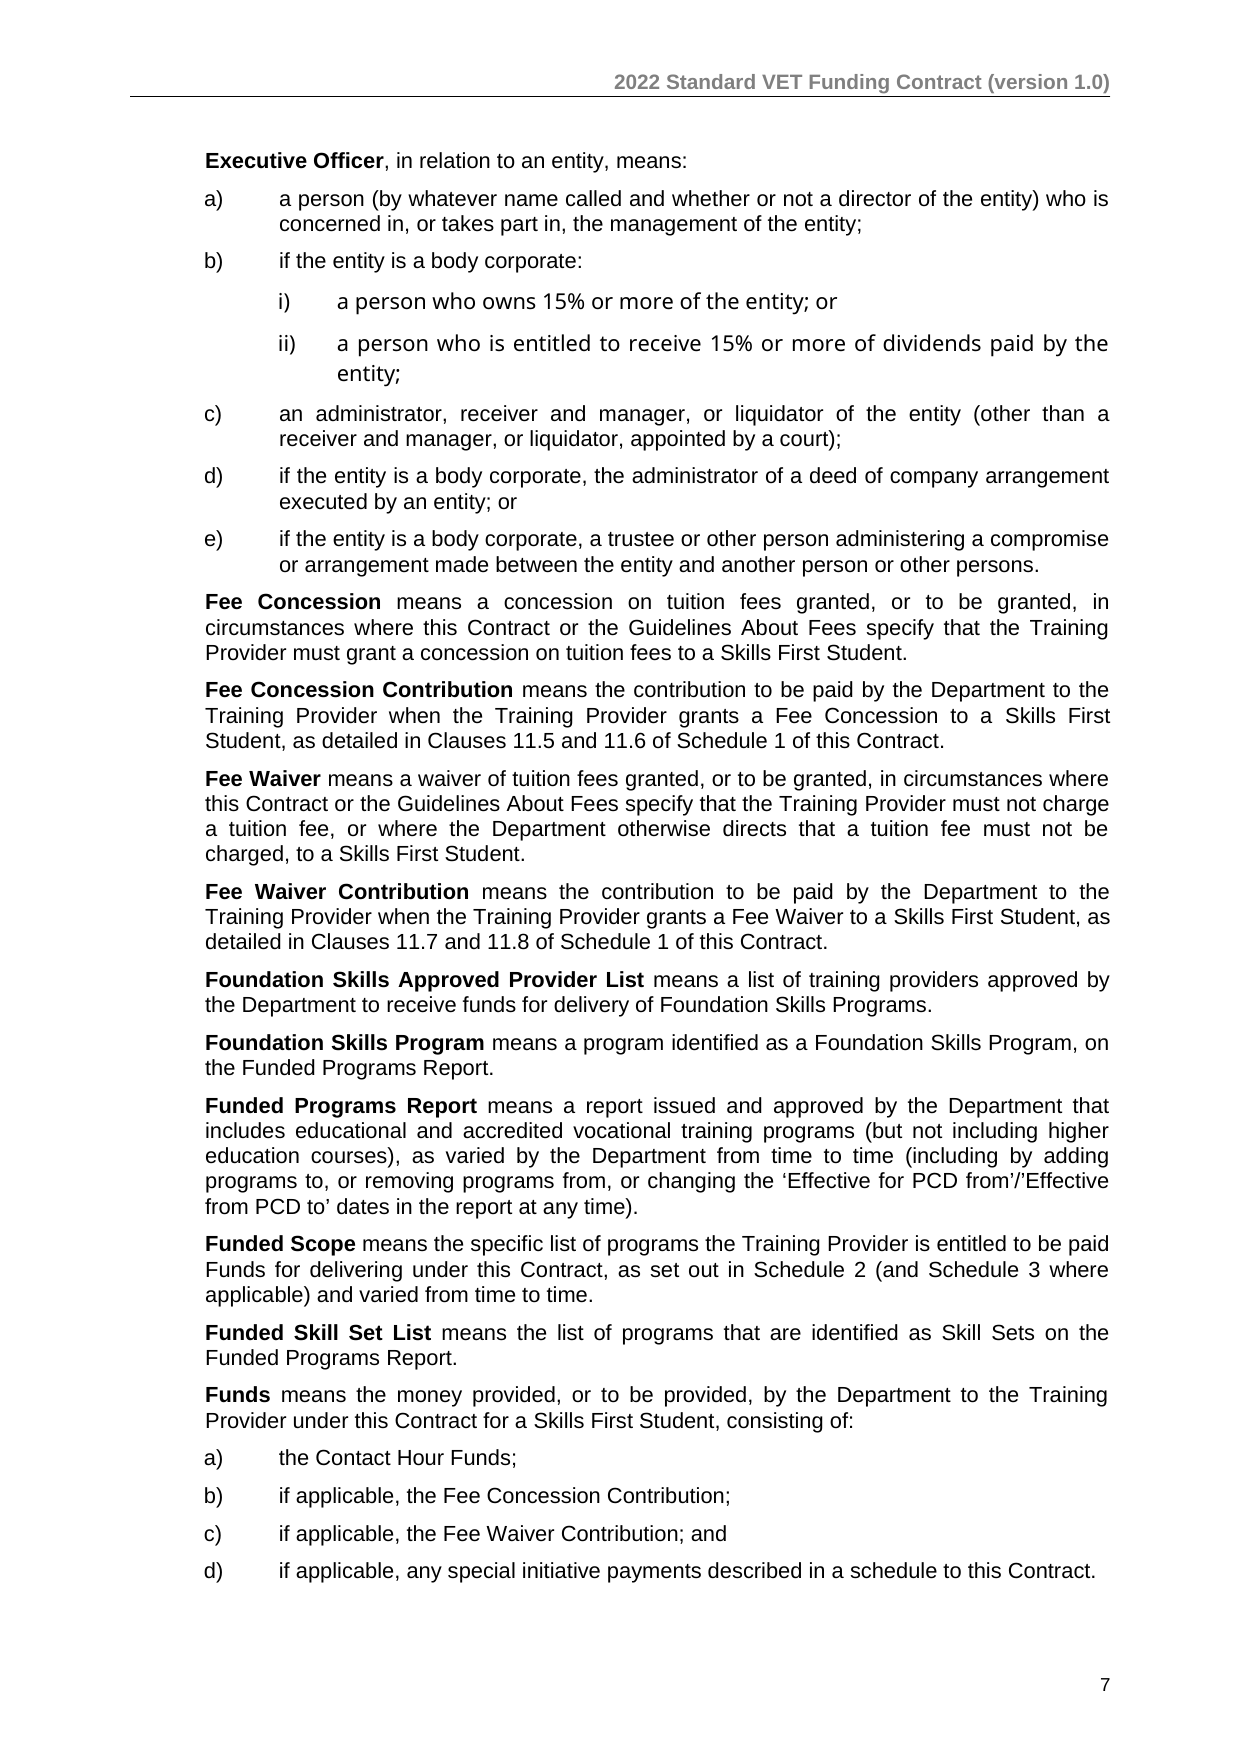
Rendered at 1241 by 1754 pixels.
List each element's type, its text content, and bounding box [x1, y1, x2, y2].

list the Contact Hour Funds; [204, 1445, 1110, 1470]
list if applicable, the Fee Waiver Contribution; and [204, 1521, 1110, 1546]
text Fee Concession Contribution means the contribution to be paid by the Department to the Training Provider when the Training Provider grants a Fee Concession to a Skills First Student, as detailed in Clauses 11.5 and 11.6 of Schedule 1 of this Contract. [205, 677, 1110, 753]
list if applicable, the Fee Concession Contribution; [204, 1483, 1110, 1508]
subtitle a person who owns 15% or more of the entity; or [278, 286, 1110, 316]
list if the entity is a body corporate, a trustee or other person administering a compromise or arrangement made between the entity and another person or other persons. [204, 526, 1110, 577]
text Foundation Skills Approved Provider List means a list of training providers approved by the Department to receive funds for delivery of Foundation Skills Programs. [205, 967, 1110, 1017]
text Executive Officer, in relation to an entity, means: [205, 148, 1110, 173]
list if the entity is a body corporate: [204, 248, 1110, 273]
list if the entity is a body corporate, the administrator of a deed of company arrangement executed by an entity; or [204, 463, 1110, 514]
text Funds means the money provided, or to be provided, by the Department to the Training Provider under this Contract for a Skills First Student, consisting of: [205, 1382, 1110, 1433]
text Fee Waiver Contribution means the contribution to be paid by the Department to the Training Provider when the Training Provider grants a Fee Waiver to a Skills First Student, as detailed in Clauses 11.7 and 11.8 of Schedule 1 of this Contract. [205, 879, 1110, 954]
list if applicable, any special initiative payments described in a schedule to this Contract. [204, 1558, 1110, 1583]
list a person (by whatever name called and whether or not a director of the entity) who is concerned in, or takes part in, the management of the entity; [204, 185, 1110, 236]
text Fee Concession means a concession on tuition fees granted, or to be granted, in circumstances where this Contract or the Guidelines About Fees specify that the Training Provider must grant a concession on tuition fees to a Skills First Student. [205, 589, 1110, 665]
list an administrator, receiver and manager, or liquidator of the entity (other than a receiver and manager, or liquidator, appointed by a court); [204, 400, 1110, 451]
text Funded Scope means the specific list of programs the Training Provider is entitled to be paid Funds for delivering under this Contract, as set out in Schedule 2 (and Schedule 3 where applicable) and varied from time to time. [205, 1231, 1110, 1307]
text Funded Programs Report means a report issued and approved by the Department that includes educational and accredited vocational training programs (but not including higher education courses), as varied by the Department from time to time (including by adding programs to, or removing programs from, or changing the ‘Effective for PCD from’/’Effective from PCD to’ dates in the report at any time). [205, 1093, 1110, 1219]
text Funded Skill Set List means the list of programs that are identified as Skill Sets on the Funded Programs Report. [205, 1319, 1110, 1370]
text Foundation Skills Program means a program identified as a Foundation Skills Program, on the Funded Programs Report. [205, 1030, 1110, 1080]
subtitle a person who is entitled to receive 15% or more of dividends paid by the entity; [278, 328, 1110, 388]
text Fee Waiver means a waiver of tuition fees granted, or to be granted, in circumstances where this Contract or the Guidelines About Fees specify that the Training Provider must not charge a tuition fee, or where the Department otherwise directs that a tuition fee must not be charged, to a Skills First Student. [205, 765, 1110, 866]
